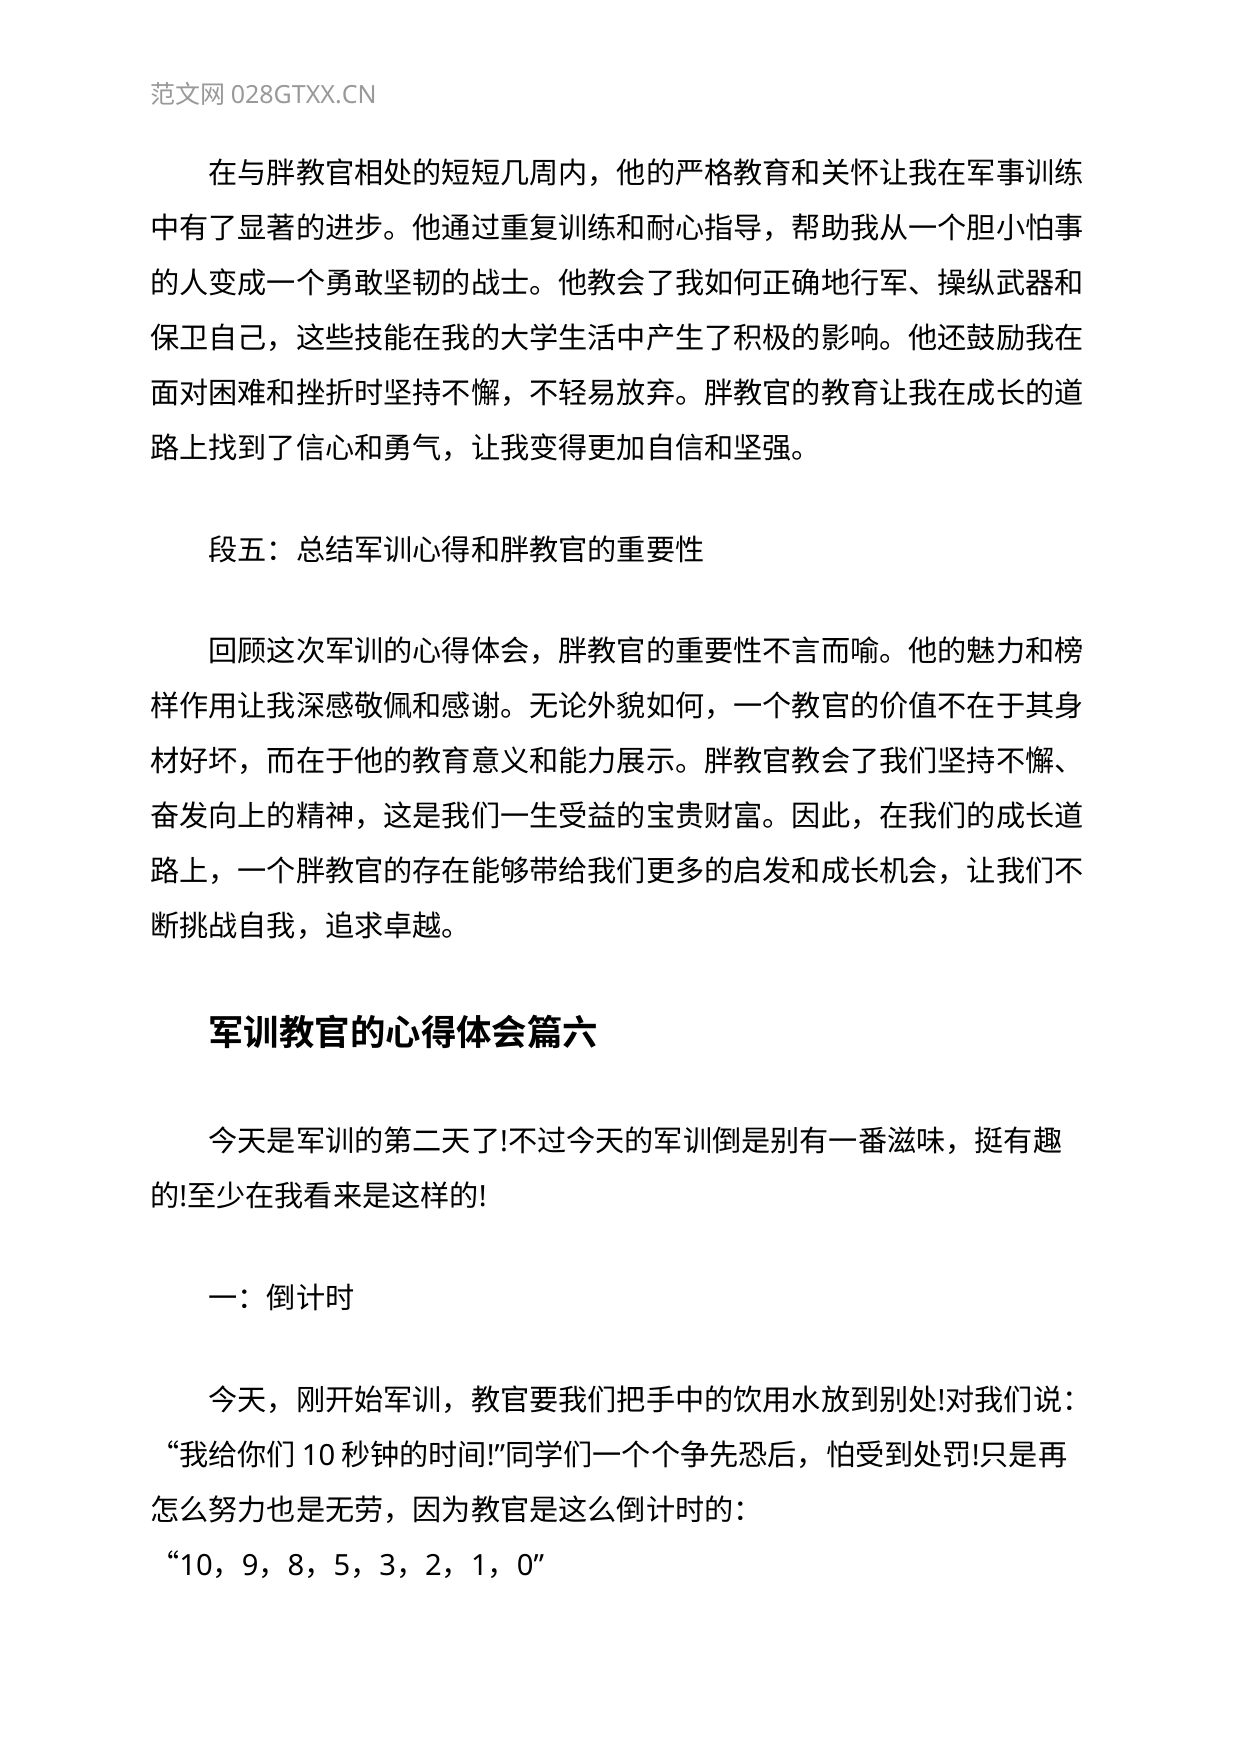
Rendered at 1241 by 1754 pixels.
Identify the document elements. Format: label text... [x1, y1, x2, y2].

text 今天，刚开始军训，教官要我们把手中的饮用水放到别处!对我们说：“我给你们10秒钟的时间!”同学们一个个争先恐后，怕受到处罚!只是再怎么努力也是无劳，因为教官是这么倒计时的：“10，9，8，5，3，2，1，0” [150, 1376, 1090, 1584]
text 军训教官的心得体会篇六 [150, 1004, 1090, 1056]
text 一：倒计时 [150, 1275, 1090, 1317]
text 在与胖教官相处的短短几周内，他的严格教育和关怀让我在军事训练中有了显著的进步。他通过重复训练和耐心指导，帮助我从一个胆小怕事的人变成一个勇敢坚韧的战士。他教会了我如何正确地行军、操纵武器和保卫自己，这些技能在我的大学生活中产生了积极的影响。他还鼓励我在面对困难和挫折时坚持不懈，不轻易放弃。胖教官的教育让我在成长的道路上找到了信心和勇气，让我变得更加自信和坚强。 [150, 150, 1090, 467]
text 今天是军训的第二天了!不过今天的军训倒是别有一番滋味，挺有趣的!至少在我看来是这样的! [150, 1118, 1090, 1215]
text 段五：总结军训心得和胖教官的重要性 [150, 526, 1090, 568]
text 回顾这次军训的心得体会，胖教官的重要性不言而喻。他的魅力和榜样作用让我深感敬佩和感谢。无论外貌如何，一个教官的价值不在于其身材好坏，而在于他的教育意义和能力展示。胖教官教会了我们坚持不懈、奋发向上的精神，这是我们一生受益的宝贵财富。因此，在我们的成长道路上，一个胖教官的存在能够带给我们更多的启发和成长机会，让我们不断挑战自我，追求卓越。 [150, 628, 1090, 945]
